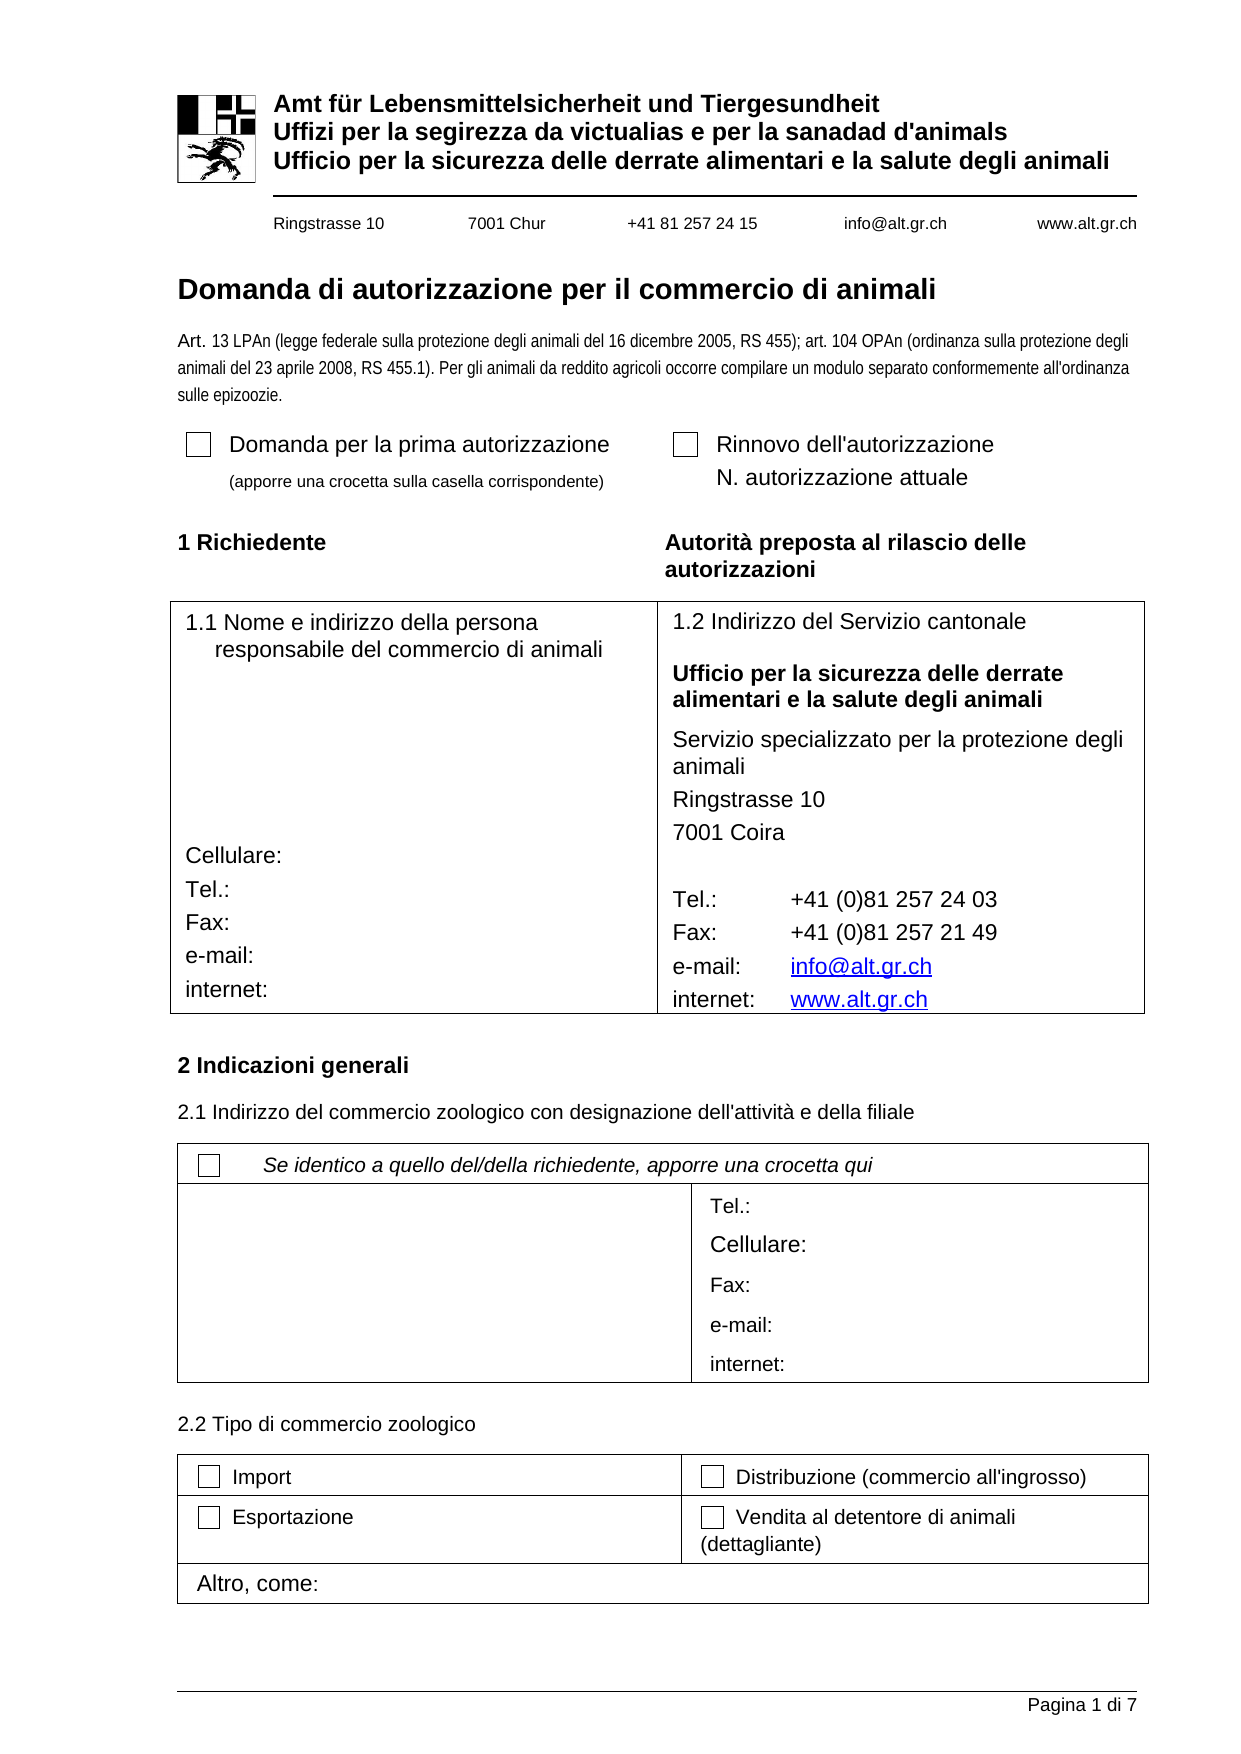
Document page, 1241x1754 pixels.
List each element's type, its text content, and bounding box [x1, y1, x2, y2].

text 2.2 Tipo di commercio zoologico [177, 1408, 1137, 1435]
table_header Import [178, 1455, 681, 1495]
text 2 Indicazioni generali [177, 1051, 1137, 1078]
table_header Se identico a quello del/della richiedente, apporre una crocetta qui [178, 1144, 1148, 1183]
text Domanda di autorizzazione per il commercio di animali [177, 272, 1137, 305]
table_cell Altro, come: [178, 1564, 1148, 1603]
table_header 1.1 Nome e indirizzo della persona responsabile del commercio di animali Cellulare: Tel.: Fax: e-mail: internet: [171, 602, 657, 1012]
text 1 Richiedente Autorità preposta al rilascio delle autorizzazioni [177, 528, 1137, 582]
table_header Distribuzione (commercio all'ingrosso) [682, 1455, 1148, 1495]
text 2.1 Indirizzo del commercio zoologico con designazione dell'attività e della filiale [177, 1097, 1137, 1124]
table_header Rinnovo dell'autorizzazione N. autorizzazione attuale [657, 424, 1144, 491]
table_cell Tel.: Cellulare: Fax: e-mail: internet: [692, 1184, 1148, 1382]
table_cell Vendita al detentore di animali (dettagliante) [682, 1496, 1148, 1562]
table_cell [178, 1184, 691, 1382]
text Art. 13 LPAn (legge federale sulla protezione degli animali del 16 dicembre 2005, RS 455); art. 104 OPAn (ordinanza sulla protezione degli animali del 23 aprile 2008, RS 455.1). Per gli animali da reddito agricoli occorre compilare un modulo separato conformemente all'ordinanza sulle epizoozie. [177, 324, 1137, 405]
table_cell Esportazione [178, 1496, 681, 1562]
picture [177, 95, 256, 183]
table_header Domanda per la prima autorizzazione (apporre una crocetta sulla casella corrispondente) [170, 424, 657, 491]
table_header 1.2 Indirizzo del Servizio cantonale Ufficio per la sicurezza delle derrate alimentari e la salute degli animali Servizio specializzato per la protezione degli animali Ringstrasse 10 7001 Coira Tel.: +41 (0)81 257 24 03 Fax: +41 (0)81 257 21 49 e-mail: info@alt.gr.ch internet: www.alt.gr.ch [658, 602, 1144, 1012]
